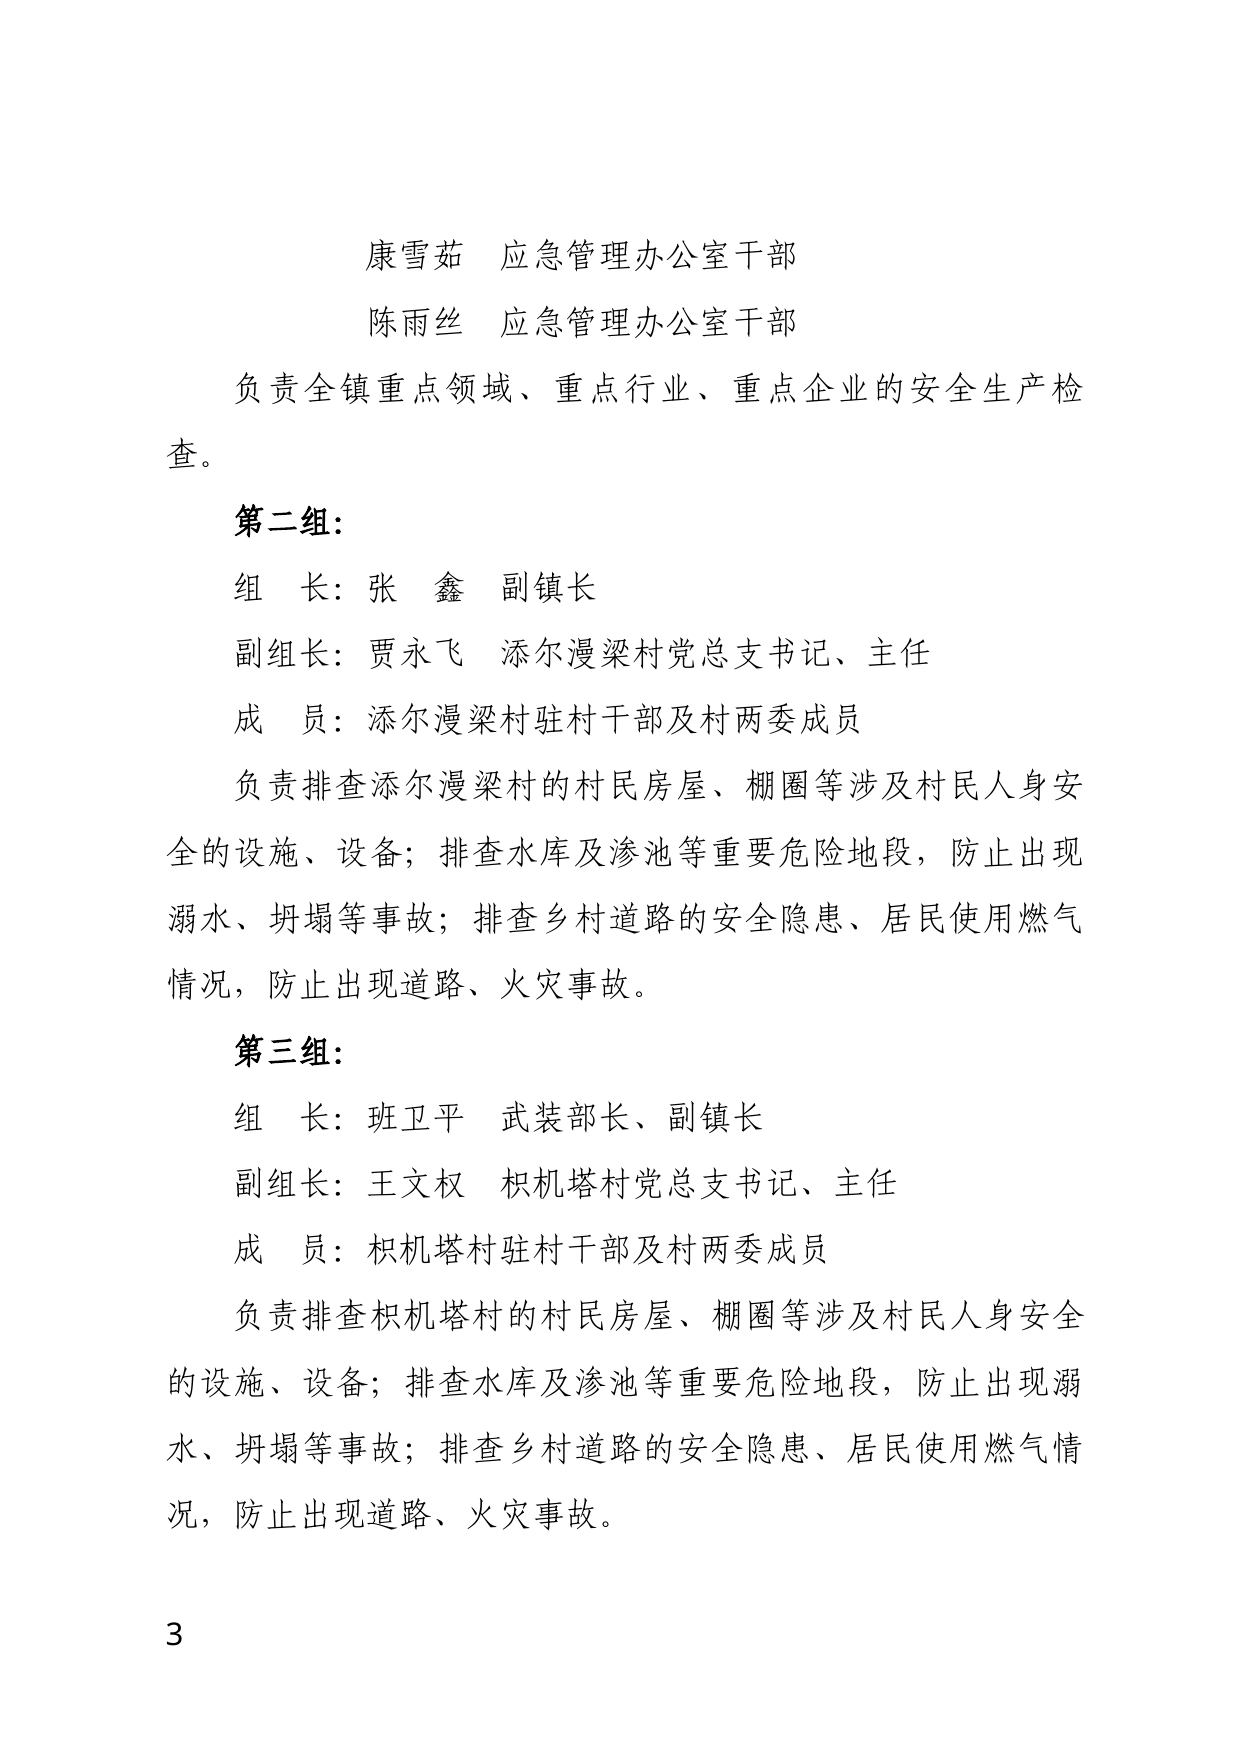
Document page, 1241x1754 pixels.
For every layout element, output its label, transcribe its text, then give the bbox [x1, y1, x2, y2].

text 第二组： [165, 485, 1087, 552]
text 负责排查枳机塔村的村民房屋、棚圈等涉及村民人身安全的设施、设备；排查水库及渗池等重要危险地段，防止出现溺水、坍塌等事故；排查乡村道路的安全隐患、居民使用燃气情况，防止出现道路、火灾事故。 [165, 1280, 1087, 1545]
text 组 长：张 鑫 副镇长 [165, 552, 1087, 618]
text 成 员：枳机塔村驻村干部及村两委成员 [165, 1214, 1087, 1280]
text 组 长：班卫平 武装部长、副镇长 [165, 1082, 1087, 1148]
text 康雪茹 应急管理办公室干部 [165, 220, 1087, 287]
text 副组长：王文权 枳机塔村党总支书记、主任 [165, 1148, 1087, 1214]
text 陈雨丝 应急管理办公室干部 [165, 287, 1087, 353]
text 负责排查添尔漫梁村的村民房屋、棚圈等涉及村民人身安全的设施、设备；排查水库及渗池等重要危险地段，防止出现溺水、坍塌等事故；排查乡村道路的安全隐患、居民使用燃气情况，防止出现道路、火灾事故。 [165, 750, 1087, 1015]
text 第三组： [165, 1015, 1087, 1082]
text 成 员：添尔漫梁村驻村干部及村两委成员 [165, 684, 1087, 750]
text 负责全镇重点领域、重点行业、重点企业的安全生产检查。 [165, 353, 1087, 485]
text 副组长：贾永飞 添尔漫梁村党总支书记、主任 [165, 618, 1087, 684]
